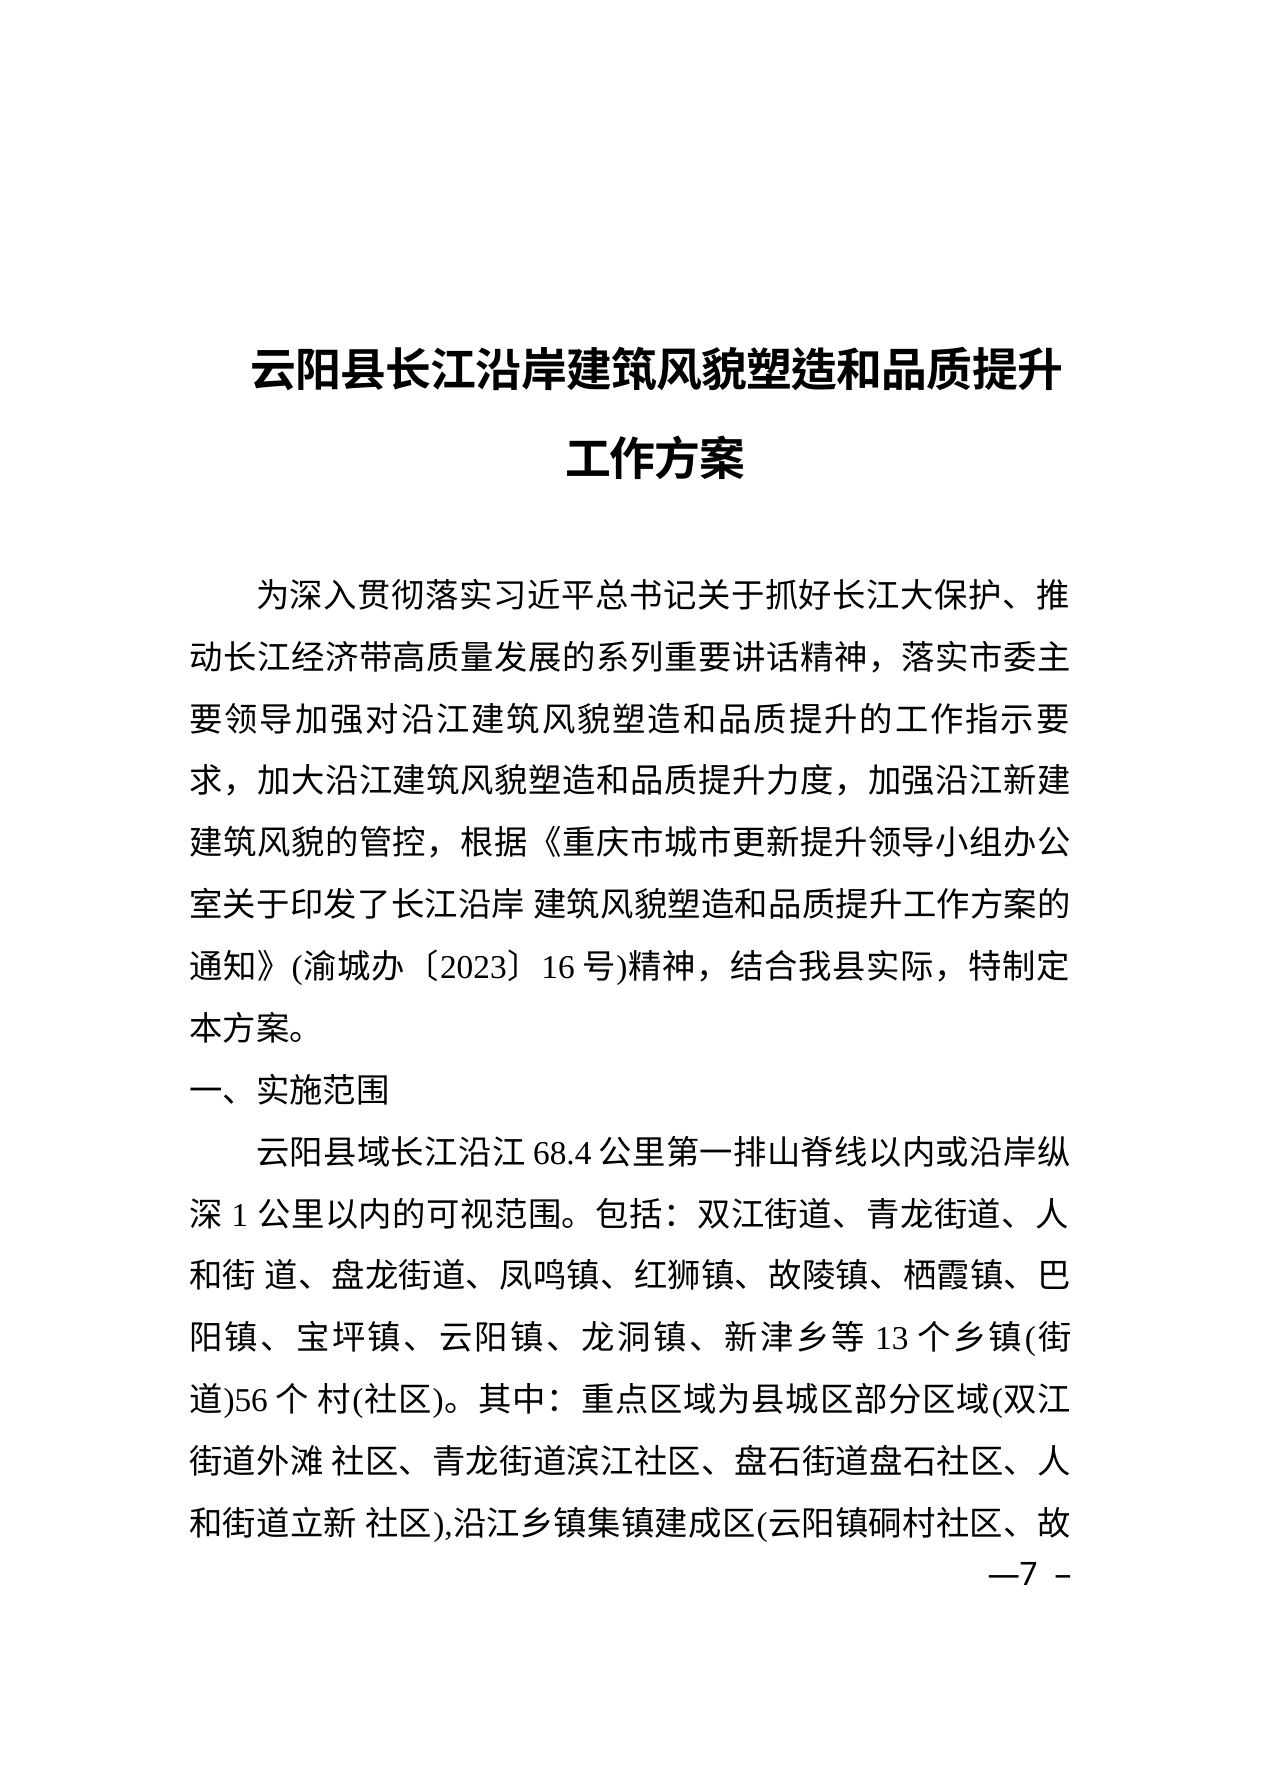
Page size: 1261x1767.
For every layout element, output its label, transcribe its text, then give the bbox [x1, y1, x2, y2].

text 一、实施范围 [189, 1053, 1071, 1115]
text 云阳县长江沿岸建筑风貌塑造和品质提升 [250, 355, 1071, 429]
text 工作方案 [565, 429, 1071, 486]
text 为深入贯彻落实习近平总书记关于抓好长江大保护、推动长江经济带高质量发展的系列重要讲话精神，落实市委主要领导加强对沿江建筑风貌塑造和品质提升的工作指示要求，加大沿江建筑风貌塑造和品质提升力度，加强沿江新建建筑风貌的管控，根据《重庆市城市更新提升领导小组办公室关于印发了长江沿岸 建筑风貌塑造和品质提升工作方案的通知》(渝城办〔2023〕16号)精神，结合我县实际，特制定本方案。 [189, 558, 1071, 1053]
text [189, 1115, 1071, 1548]
